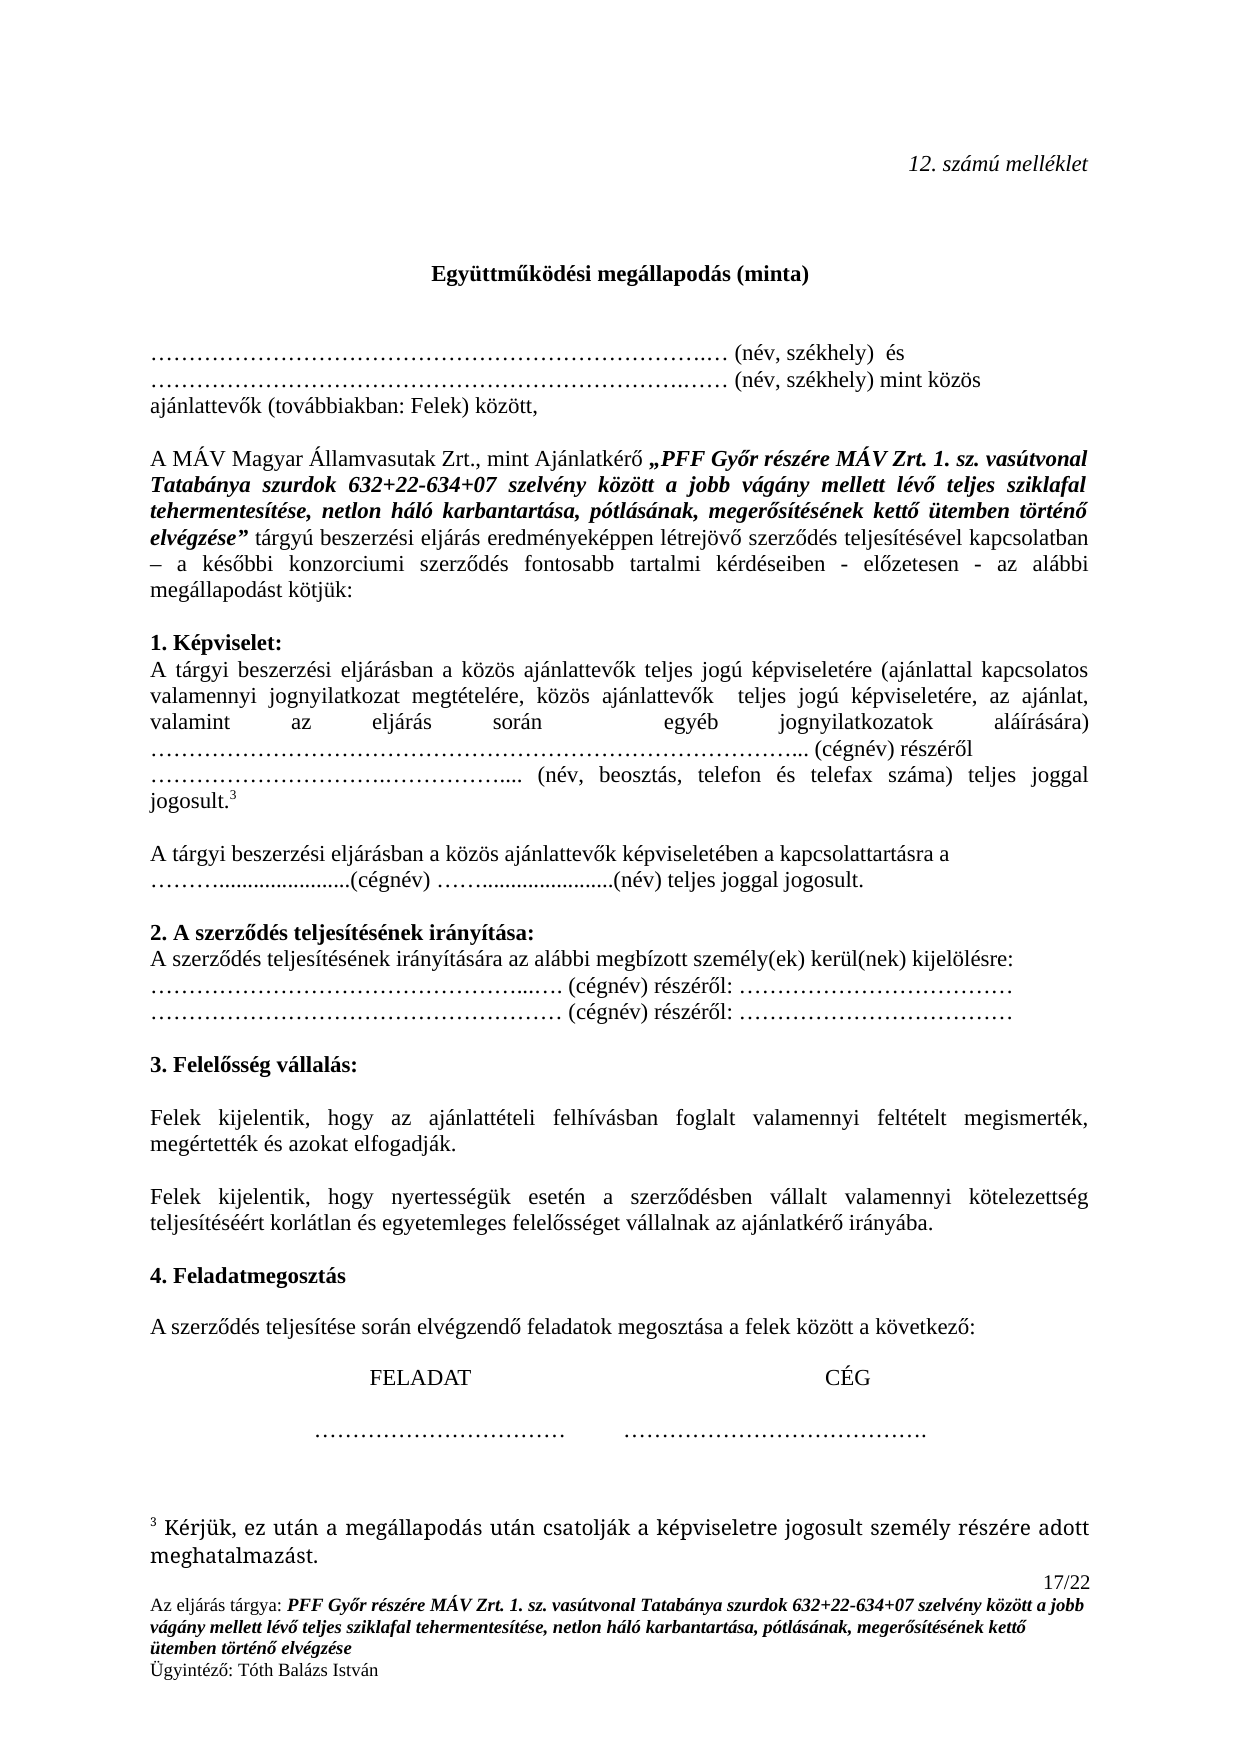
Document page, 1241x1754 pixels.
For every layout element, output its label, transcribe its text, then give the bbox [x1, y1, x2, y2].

text 12. számú melléklet [150, 150, 1090, 176]
text A tárgyi beszerzési eljárásban a közös ajánlattevők teljes jogú képviseletére (ajánlattal kapcsolatos valamennyi jognyilatkozat megtételére, közös ajánlattevők teljes jogú képviseletére, az ajánlat, valamint az eljárás során egyéb jognyilatkozatok aláírására) …………………………………………………………………………... (cégnév) részéről [150, 656, 1090, 761]
text A szerződés teljesítésének irányítására az alábbi megbízott személy(ek) kerül(nek) kijelölésre: [150, 946, 1090, 972]
text A tárgyi beszerzési eljárásban a közös ajánlattevők képviseletében a kapcsolattartásra a ……….......................(cégnév) …….......................(név) teljes joggal jogosult. [150, 840, 1090, 893]
text 4. Feladatmegosztás [150, 1262, 1090, 1288]
text 3. Felelősség vállalás: [150, 1051, 1090, 1077]
text Együttműködési megállapodás (minta) [150, 260, 1090, 287]
text ……………………………………………… (cégnév) részéről: ……………………………… [150, 998, 1090, 1024]
title FELADAT CÉG [150, 1364, 1090, 1391]
text 2. A szerződés teljesítésének irányítása: [150, 919, 1090, 946]
title …………………………… …………………………………. [150, 1416, 1090, 1442]
text Felek kijelentik, hogy az ajánlattételi felhívásban foglalt valamennyi feltételt megismerték, megértették és azokat elfogadják. [150, 1104, 1090, 1156]
text …………………………………………………………….…… (név, székhely) mint közös ajánlattevők (továbbiakban: Felek) között, [150, 366, 1090, 418]
text 1. Képviselet: [150, 629, 1090, 656]
text Felek kijelentik, hogy nyertességük esetén a szerződésben vállalt valamennyi kötelezettség teljesítéséért korlátlan és egyetemleges felelősséget vállalnak az ajánlatkérő irányába. [150, 1183, 1090, 1235]
text ……………………………………………………………….… (név, székhely) és [150, 339, 1090, 366]
text …………………………………………...…. (cégnév) részéről: ……………………………… [150, 972, 1090, 998]
title A szerződés teljesítése során elvégzendő feladatok megosztása a felek között a következő: [150, 1313, 1090, 1339]
text A MÁV Magyar Államvasutak Zrt., mint Ajánlatkérő „PFF Győr részére MÁV Zrt. 1. sz. vasútvonal Tatabánya szurdok 632+22-634+07 szelvény között a jobb vágány mellett lévő teljes sziklafal tehermentesítése, netlon háló karbantartása, pótlásának, megerősítésének kettő ütemben történő elvégzése” tárgyú beszerzési eljárás eredményeképpen létrejövő szerződés teljesítésével kapcsolatban – a későbbi konzorciumi szerződés fontosabb tartalmi kérdéseiben - előzetesen - az alábbi megállapodást kötjük: [150, 445, 1090, 603]
text ………………………….…………….... (név, beosztás, telefon és telefax száma) teljes joggal jogosult. [150, 761, 1090, 814]
